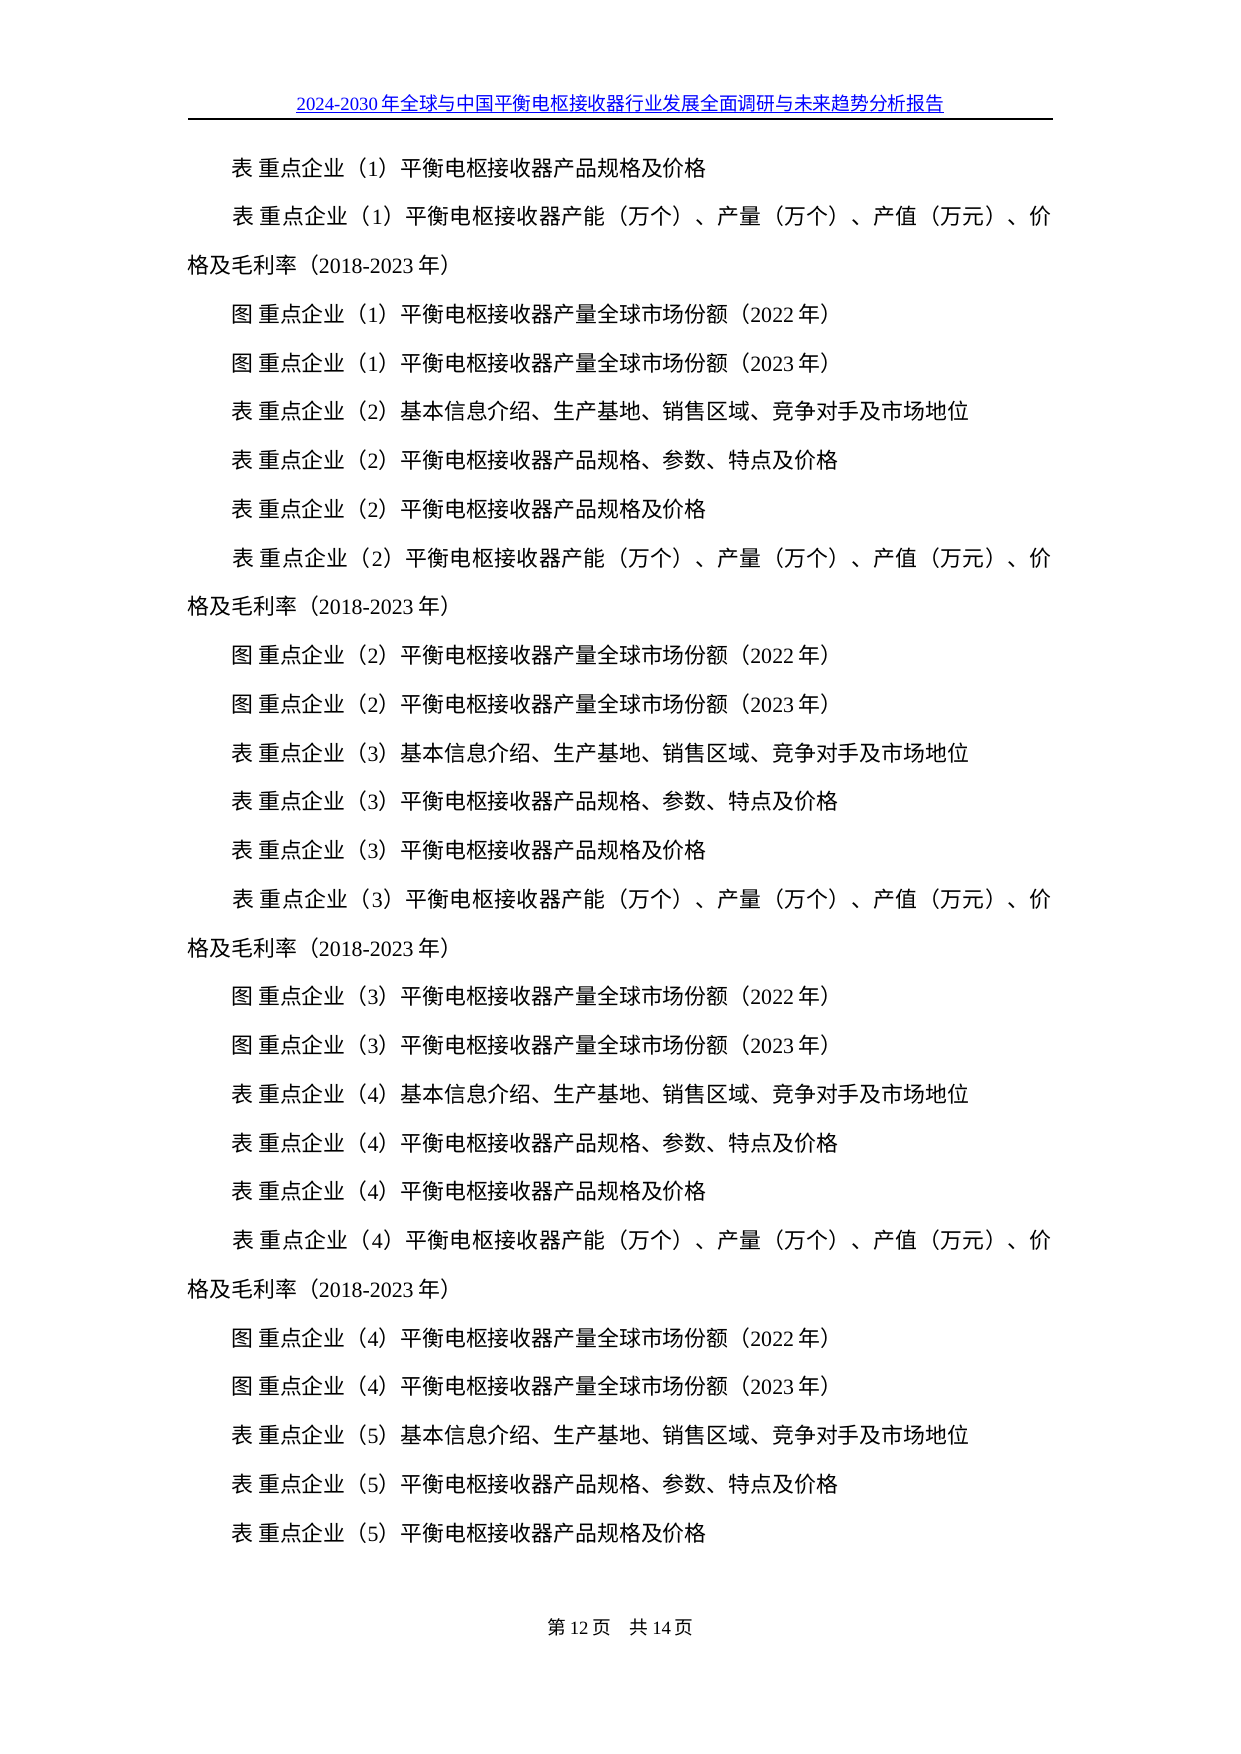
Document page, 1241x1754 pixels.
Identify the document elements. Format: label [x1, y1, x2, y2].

text [187, 150, 1053, 1548]
